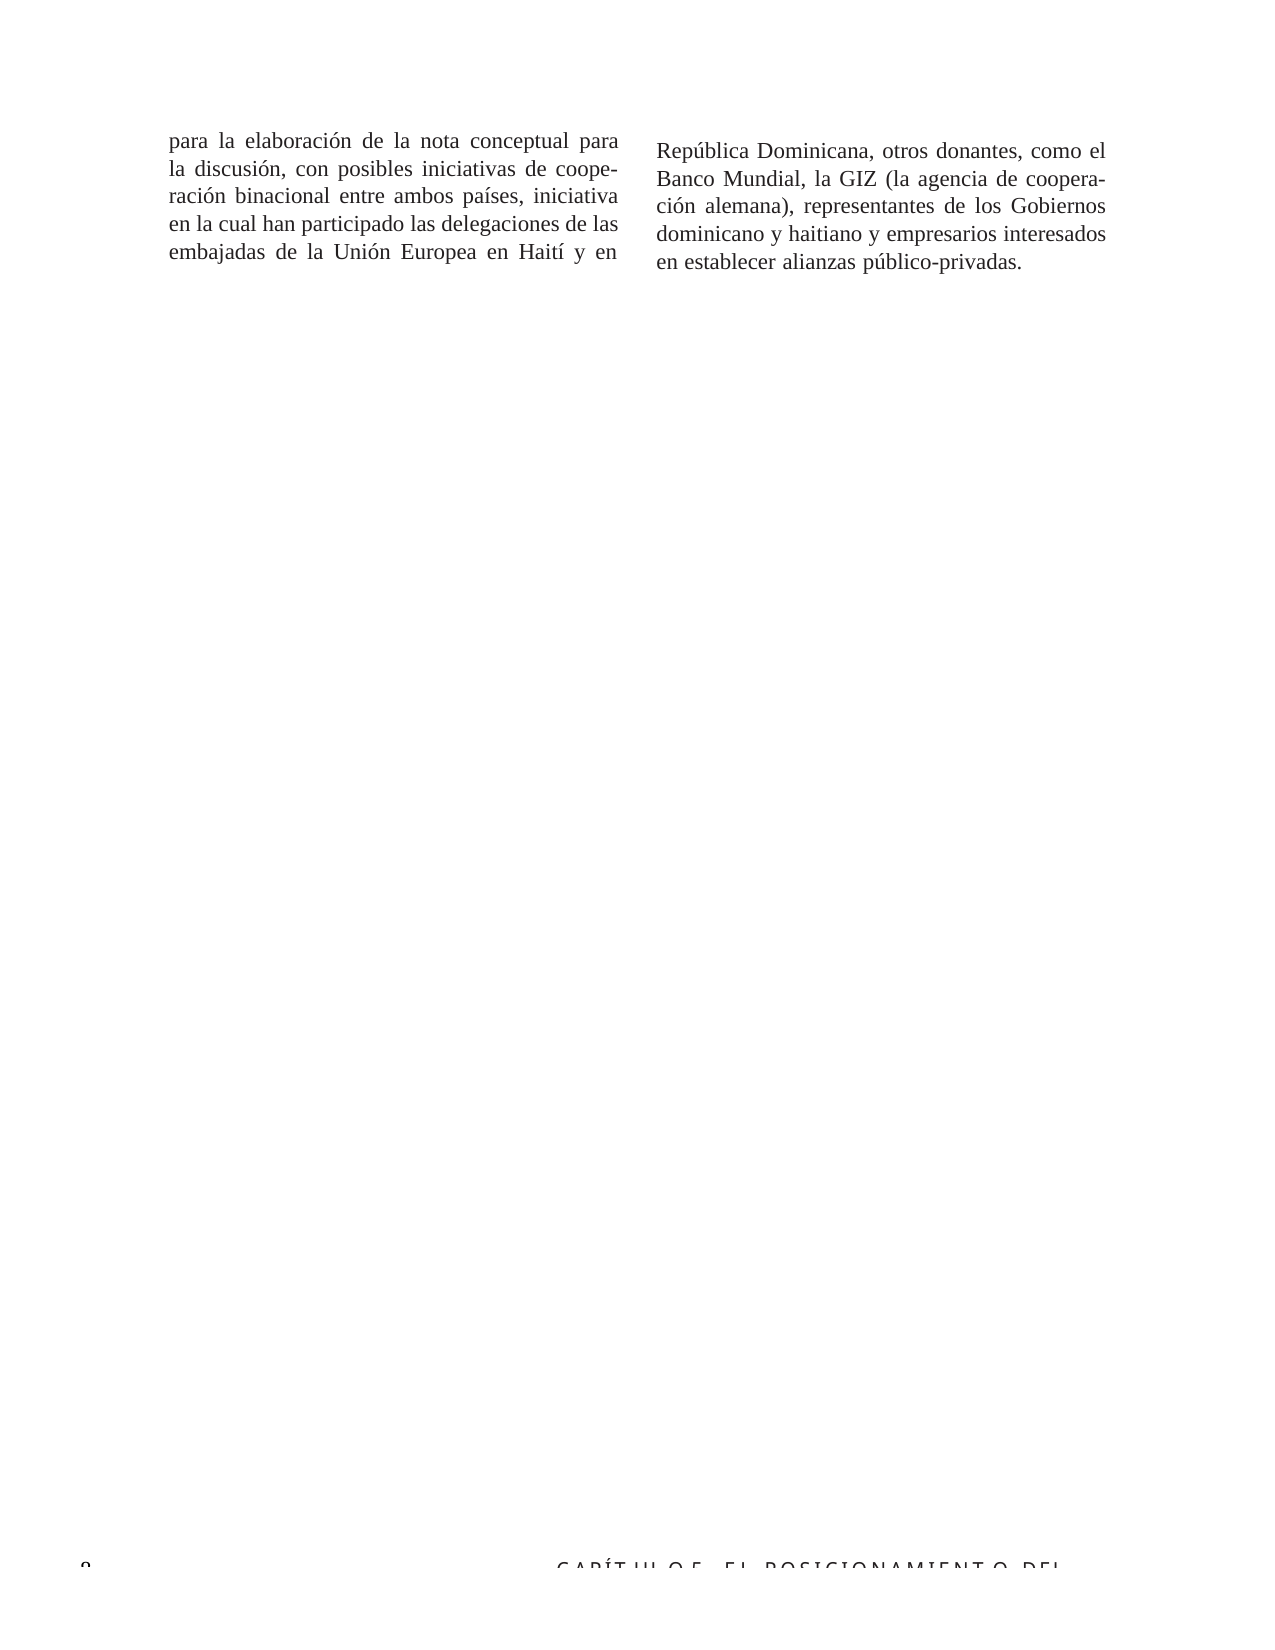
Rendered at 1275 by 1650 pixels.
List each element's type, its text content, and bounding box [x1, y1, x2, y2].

text para la elaboración de la nota conceptual para la discusión, con posibles iniciativas de coope- ración binacional entre ambos países, iniciativa en la cual han participado las delegaciones de las embajadas de la Unión Europea en Haití y en [169, 127, 619, 265]
text República Dominicana, otros donantes, como el Banco Mundial, la GIZ (la agencia de coopera- ción alemana), representantes de los Gobiernos dominicano y haitiano y empresarios interesados en establecer alianzas público-privadas. [656, 137, 1107, 275]
